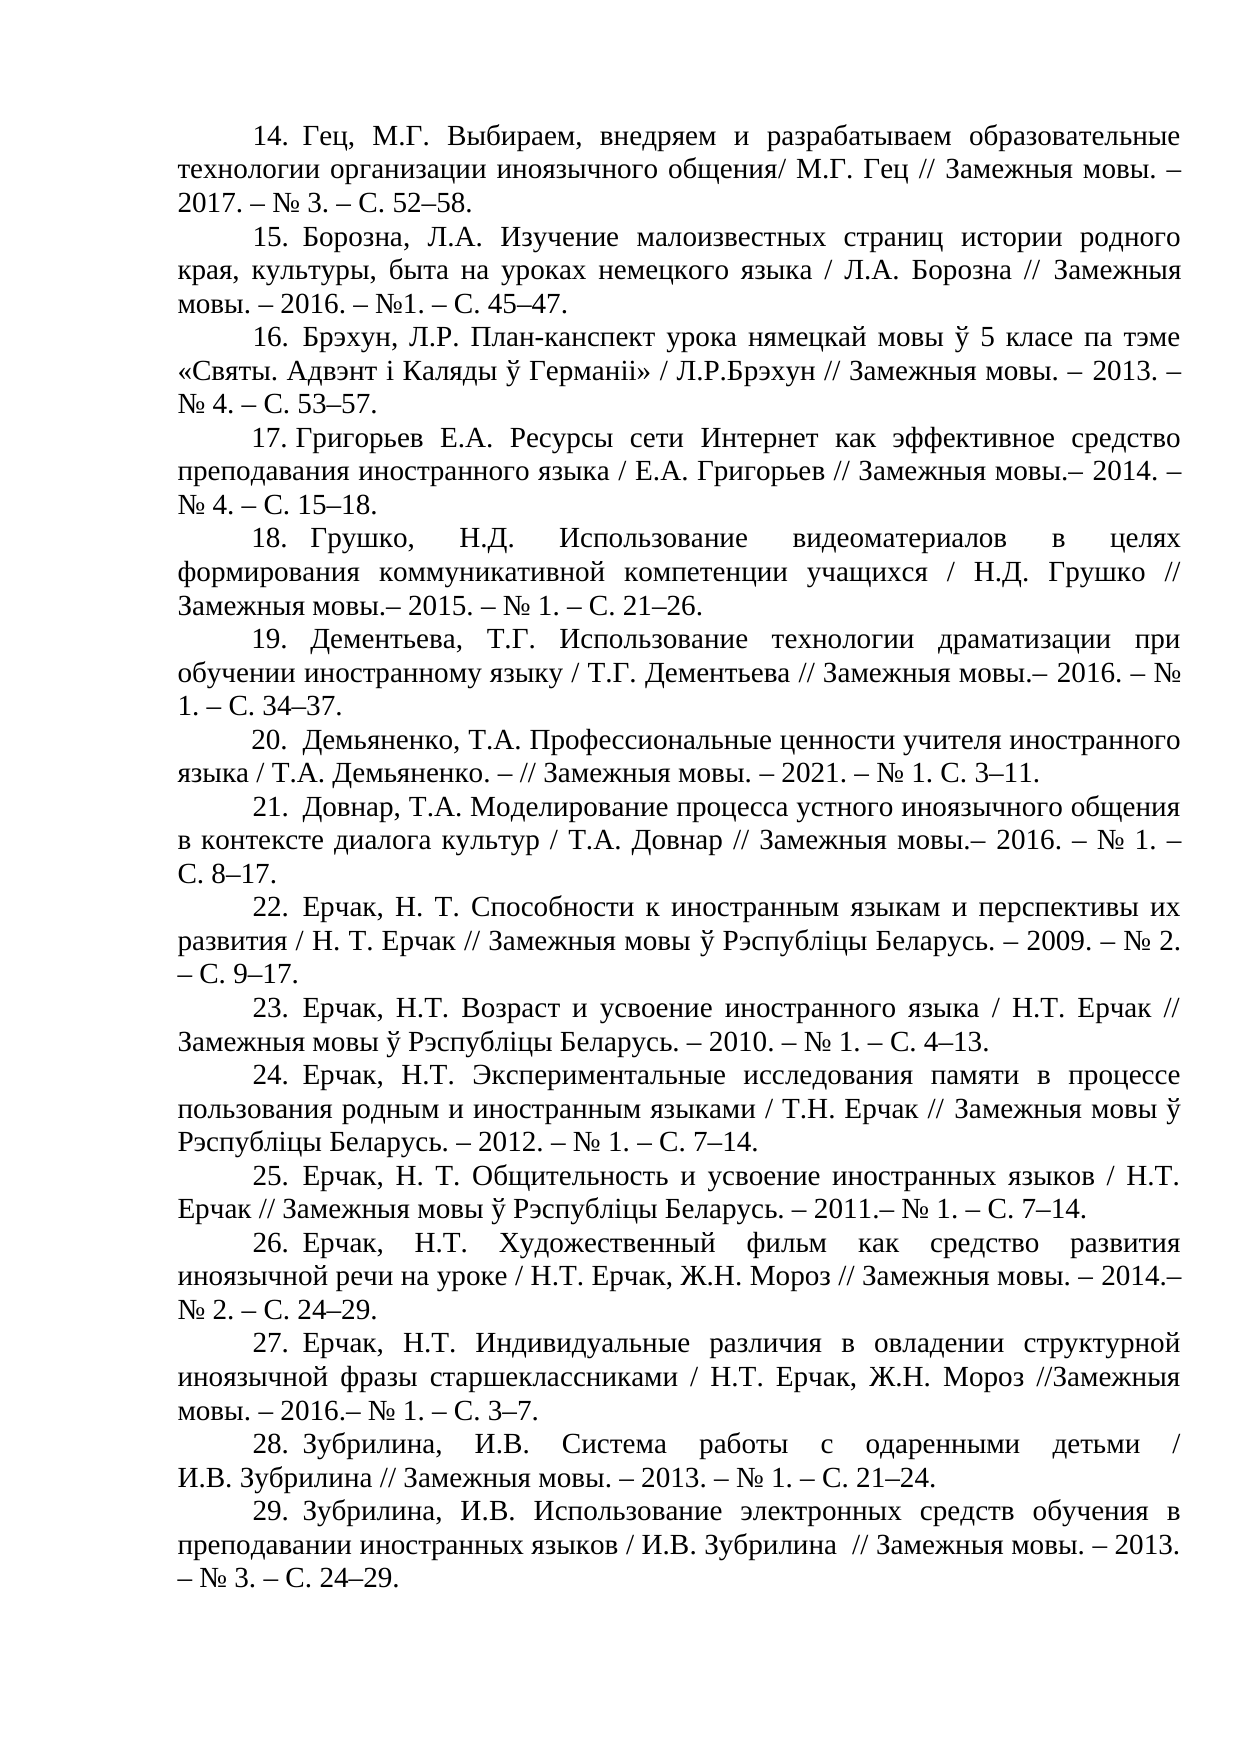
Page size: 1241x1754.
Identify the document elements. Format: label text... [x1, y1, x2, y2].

list Григорьев Е.А. Ресурсы сети Интернет как эффективное средство преподавания иностранного языка / Е.А. Григорьев // Замежныя мовы.– 2014. – № 4. – С. 15–18. [177, 420, 1181, 521]
list Демьяненко, Т.А. Профессиональные ценности учителя иностранного языка / Т.А. Демьяненко. – // Замежныя мовы. – 2021. – № 1. С. 3–11. [177, 722, 1181, 789]
list Брэхун, Л.Р. План-канспект урока нямецкай мовы ў 5 класе па тэме «Святы. Адвэнт і Каляды ў Германіі» / Л.Р.Брэхун // Замежныя мовы. – 2013. – № 4. – С. 53–57. [177, 319, 1181, 420]
list Грушко, Н.Д. Использование видеоматериалов в целях формирования коммуникативной компетенции учащихся / Н.Д. Грушко // Замежныя мовы.– 2015. – № 1. – С. 21–26. [177, 521, 1181, 621]
list Зубрилина, И.В. Использование электронных средств обучения в преподавании иностранных языков / И.В. Зубрилина // Замежныя мовы. – 2013. – № 3. – С. 24–29. [177, 1493, 1181, 1594]
list Ерчак, Н.Т. Индивидуальные различия в овладении структурной иноязычной фразы старшеклассниками / Н.Т. Ерчак, Ж.Н. Мороз //Замежныя мовы. – 2016.– № 1. – С. 3–7. [177, 1326, 1181, 1426]
list Зубрилина, И.В. Система работы с одаренными детьми / И.В. Зубрилина // Замежныя мовы. – 2013. – № 1. – С. 21–24. [177, 1426, 1181, 1493]
list Ерчак, Н.Т. Возраст и усвоение иностранного языка / Н.Т. Ерчак // Замежныя мовы ў Рэспубліцы Беларусь. – 2010. – № 1. – С. 4–13. [177, 990, 1181, 1057]
list Ерчак, Н.Т. Экспериментальные исследования памяти в процессе пользования родным и иностранным языками / Т.Н. Ерчак // Замежныя мовы ў Рэспубліцы Беларусь. – 2012. – № 1. – С. 7–14. [177, 1057, 1181, 1158]
list Ерчак, Н. Т. Общительность и усвоение иностранных языков / Н.Т. Ерчак // Замежныя мовы ў Рэспубліцы Беларусь. – 2011.– № 1. – С. 7–14. [177, 1158, 1181, 1225]
list Ерчак, Н.Т. Художественный фильм как средство развития иноязычной речи на уроке / Н.Т. Ерчак, Ж.Н. Мороз // Замежныя мовы. – 2014.– № 2. – С. 24–29. [177, 1225, 1181, 1326]
list Гец, М.Г. Выбираем, внедряем и разрабатываем образовательные технологии организации иноязычного общения/ М.Г. Гец // Замежныя мовы. – 2017. – № 3. – С. 52–58. [177, 118, 1181, 219]
list Довнар, Т.А. Моделирование процесса устного иноязычного общения в контексте диалога культур / Т.А. Довнар // Замежныя мовы.– 2016. – № 1. – С. 8–17. [177, 789, 1181, 889]
list Дементьева, Т.Г. Использование технологии драматизации при обучении иностранному языку / Т.Г. Дементьева // Замежныя мовы.– 2016. – № 1. – С. 34–37. [177, 621, 1181, 722]
list Борозна, Л.А. Изучение малоизвестных страниц истории родного края, культуры, быта на уроках немецкого языка / Л.А. Борозна // Замежныя мовы. – 2016. – №1. – С. 45–47. [177, 219, 1181, 319]
list Ерчак, Н. Т. Способности к иностранным языкам и перспективы их развития / Н. Т. Ерчак // Замежныя мовы ў Рэспубліцы Беларусь. – 2009. – № 2. – С. 9–17. [177, 889, 1181, 990]
